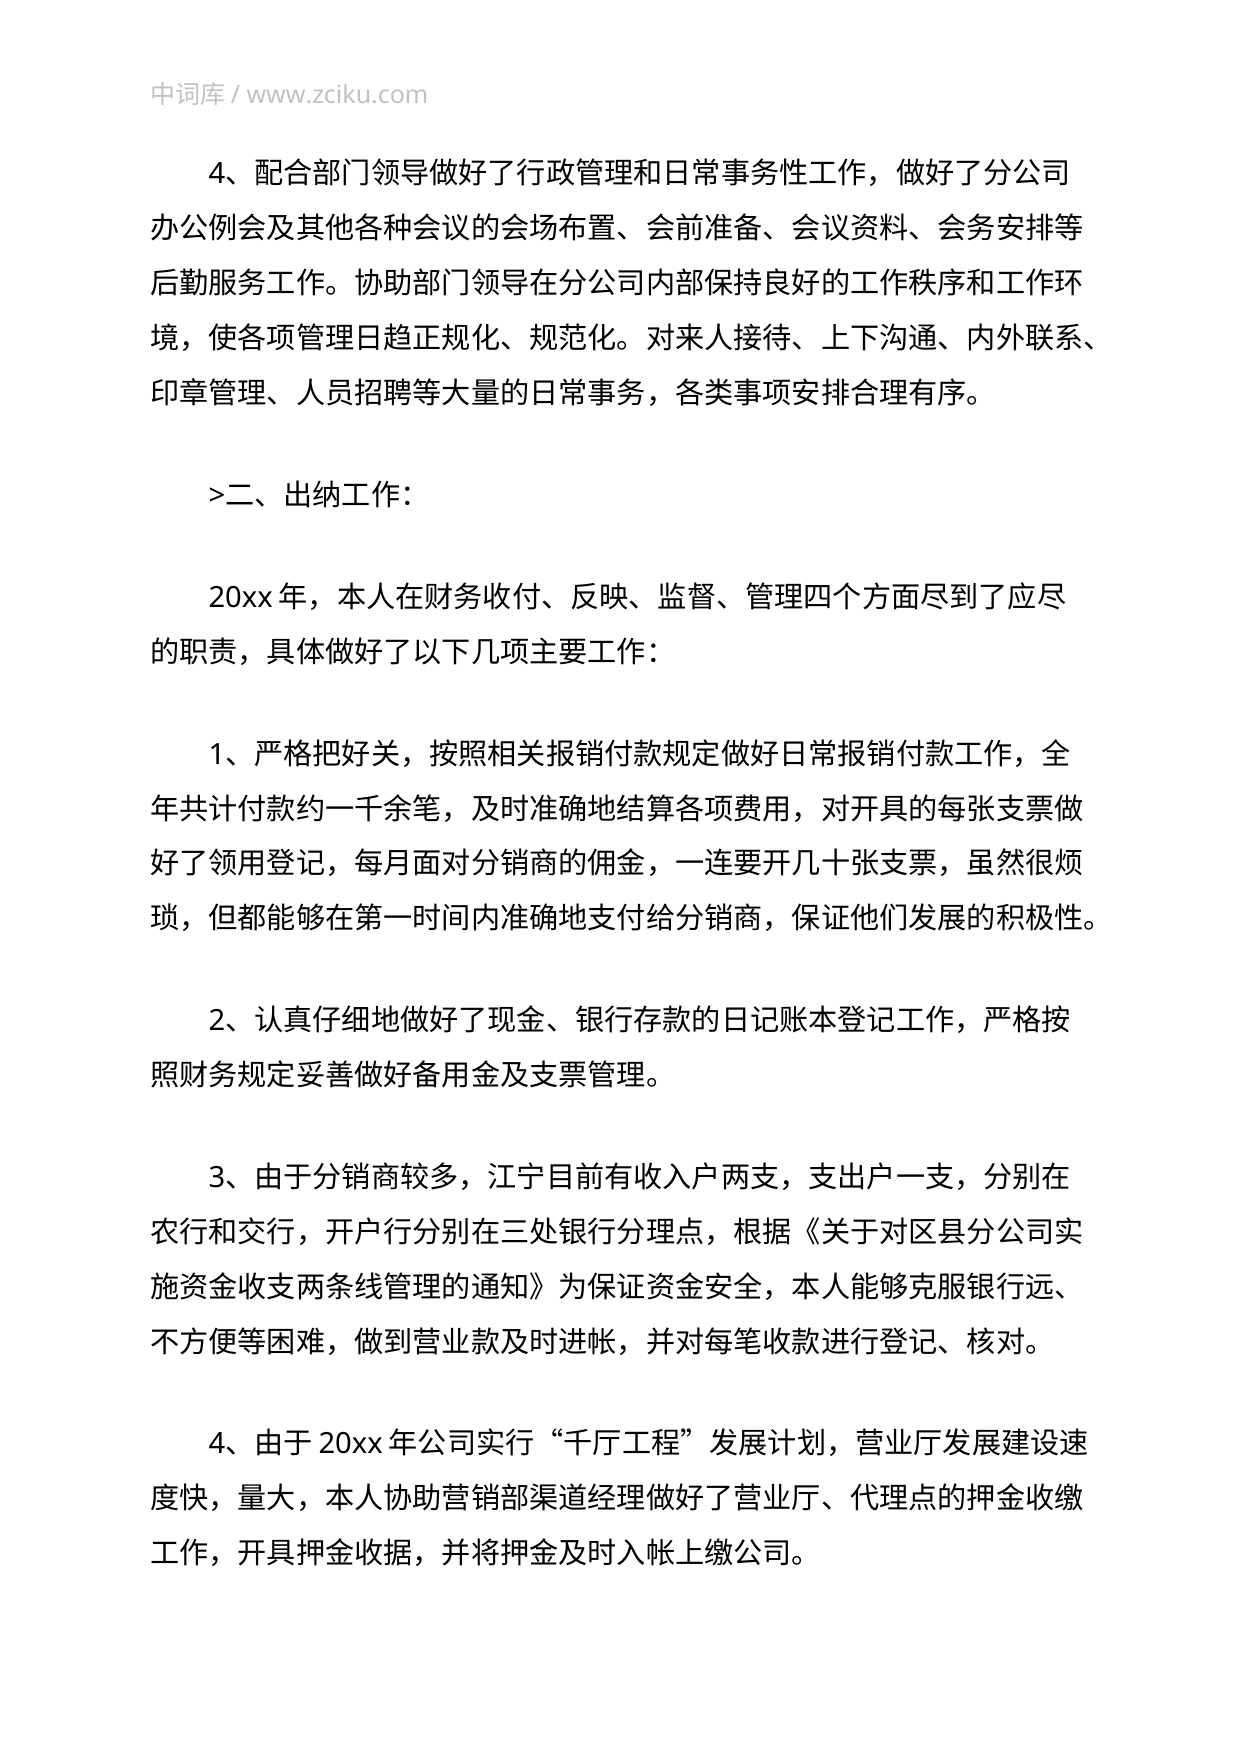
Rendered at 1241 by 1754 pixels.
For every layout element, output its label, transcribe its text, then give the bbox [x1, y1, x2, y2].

text 3、由于分销商较多，江宁目前有收入户两支，支出户一支，分别在农行和交行，开户行分别在三处银行分理点，根据《关于对区县分公司实施资金收支两条线管理的通知》为保证资金安全，本人能够克服银行远、不方便等困难，做到营业款及时进帐，并对每笔收款进行登记、核对。 [150, 1153, 1090, 1361]
text 4、由于20xx年公司实行“千厅工程”发展计划，营业厅发展建设速度快，量大，本人协助营销部渠道经理做好了营业厅、代理点的押金收缴工作，开具押金收据，并将押金及时入帐上缴公司。 [150, 1420, 1090, 1572]
text 4、配合部门领导做好了行政管理和日常事务性工作，做好了分公司办公例会及其他各种会议的会场布置、会前准备、会议资料、会务安排等后勤服务工作。协助部门领导在分公司内部保持良好的工作秩序和工作环境，使各项管理日趋正规化、规范化。对来人接待、上下沟通、内外联系、印章管理、人员招聘等大量的日常事务，各类事项安排合理有序。 [150, 150, 1090, 412]
text 2、认真仔细地做好了现金、银行存款的日记账本登记工作，严格按照财务规定妥善做好备用金及支票管理。 [150, 997, 1090, 1094]
text >二、出纳工作： [150, 471, 1090, 514]
text 20xx年，本人在财务收付、反映、监督、管理四个方面尽到了应尽的职责，具体做好了以下几项主要工作： [150, 573, 1090, 671]
text 1、严格把好关，按照相关报销付款规定做好日常报销付款工作，全年共计付款约一千余笔，及时准确地结算各项费用，对开具的每张支票做好了领用登记，每月面对分销商的佣金，一连要开几十张支票，虽然很烦琐，但都能够在第一时间内准确地支付给分销商，保证他们发展的积极性。 [150, 730, 1090, 937]
